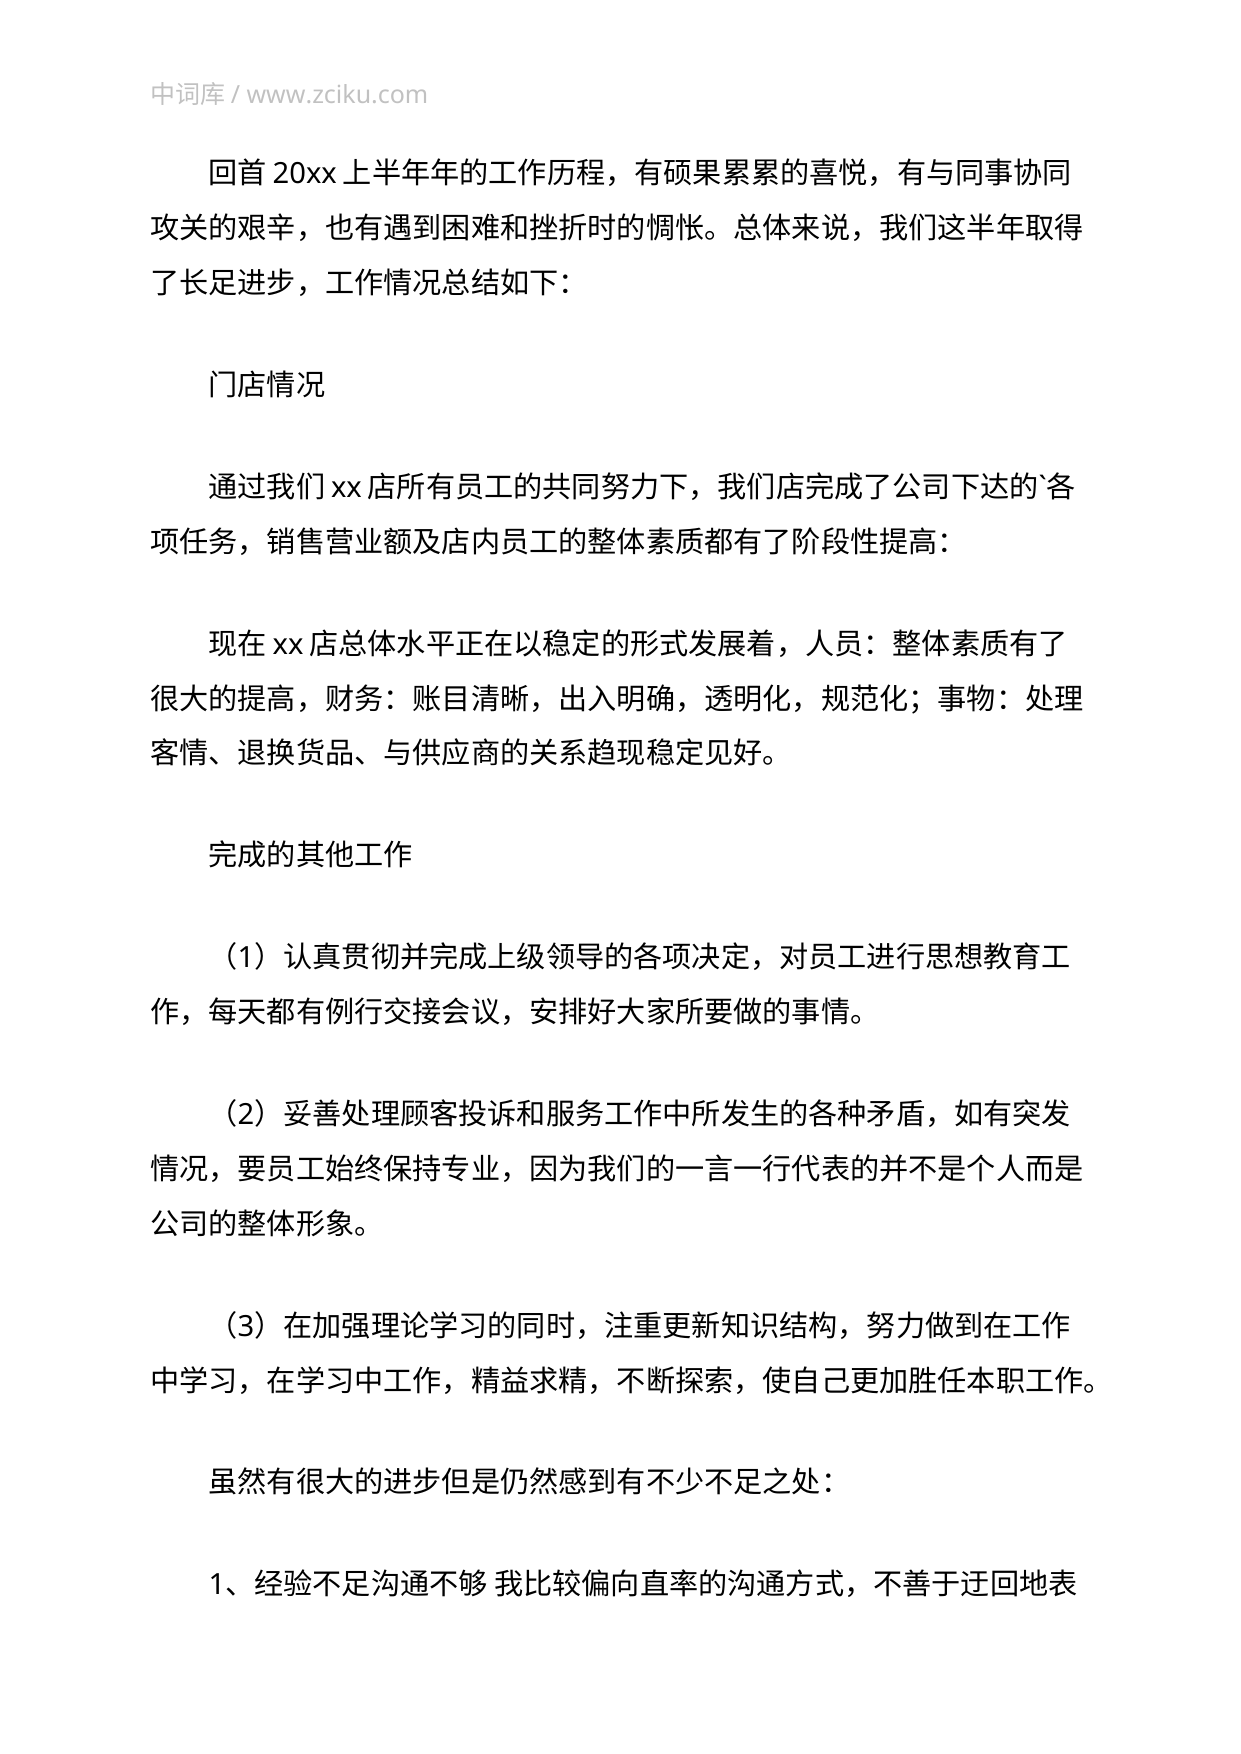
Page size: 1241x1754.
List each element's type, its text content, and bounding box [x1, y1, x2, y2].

text （1）认真贯彻并完成上级领导的各项决定，对员工进行思想教育工作，每天都有例行交接会议，安排好大家所要做的事情。 [150, 934, 1090, 1031]
text 门店情况 [150, 362, 1090, 404]
text 通过我们xx店所有员工的共同努力下，我们店完成了公司下达的`各项任务，销售营业额及店内员工的整体素质都有了阶段性提高： [150, 463, 1090, 561]
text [150, 1561, 1090, 1603]
text （3）在加强理论学习的同时，注重更新知识结构，努力做到在工作中学习，在学习中工作，精益求精，不断探索，使自己更加胜任本职工作。 [150, 1302, 1090, 1399]
text （2）妥善处理顾客投诉和服务工作中所发生的各种矛盾，如有突发情况，要员工始终保持专业，因为我们的一言一行代表的并不是个人而是公司的整体形象。 [150, 1090, 1090, 1243]
text 现在xx店总体水平正在以稳定的形式发展着，人员：整体素质有了很大的提高，财务：账目清晰，出入明确，透明化，规范化；事物：处理客情、退换货品、与供应商的关系趋现稳定见好。 [150, 620, 1090, 772]
text 虽然有很大的进步但是仍然感到有不少不足之处： [150, 1459, 1090, 1501]
text 完成的其他工作 [150, 832, 1090, 874]
text 回首20xx上半年年的工作历程，有硕果累累的喜悦，有与同事协同攻关的艰辛，也有遇到困难和挫折时的惆怅。总体来说，我们这半年取得了长足进步，工作情况总结如下： [150, 150, 1090, 302]
